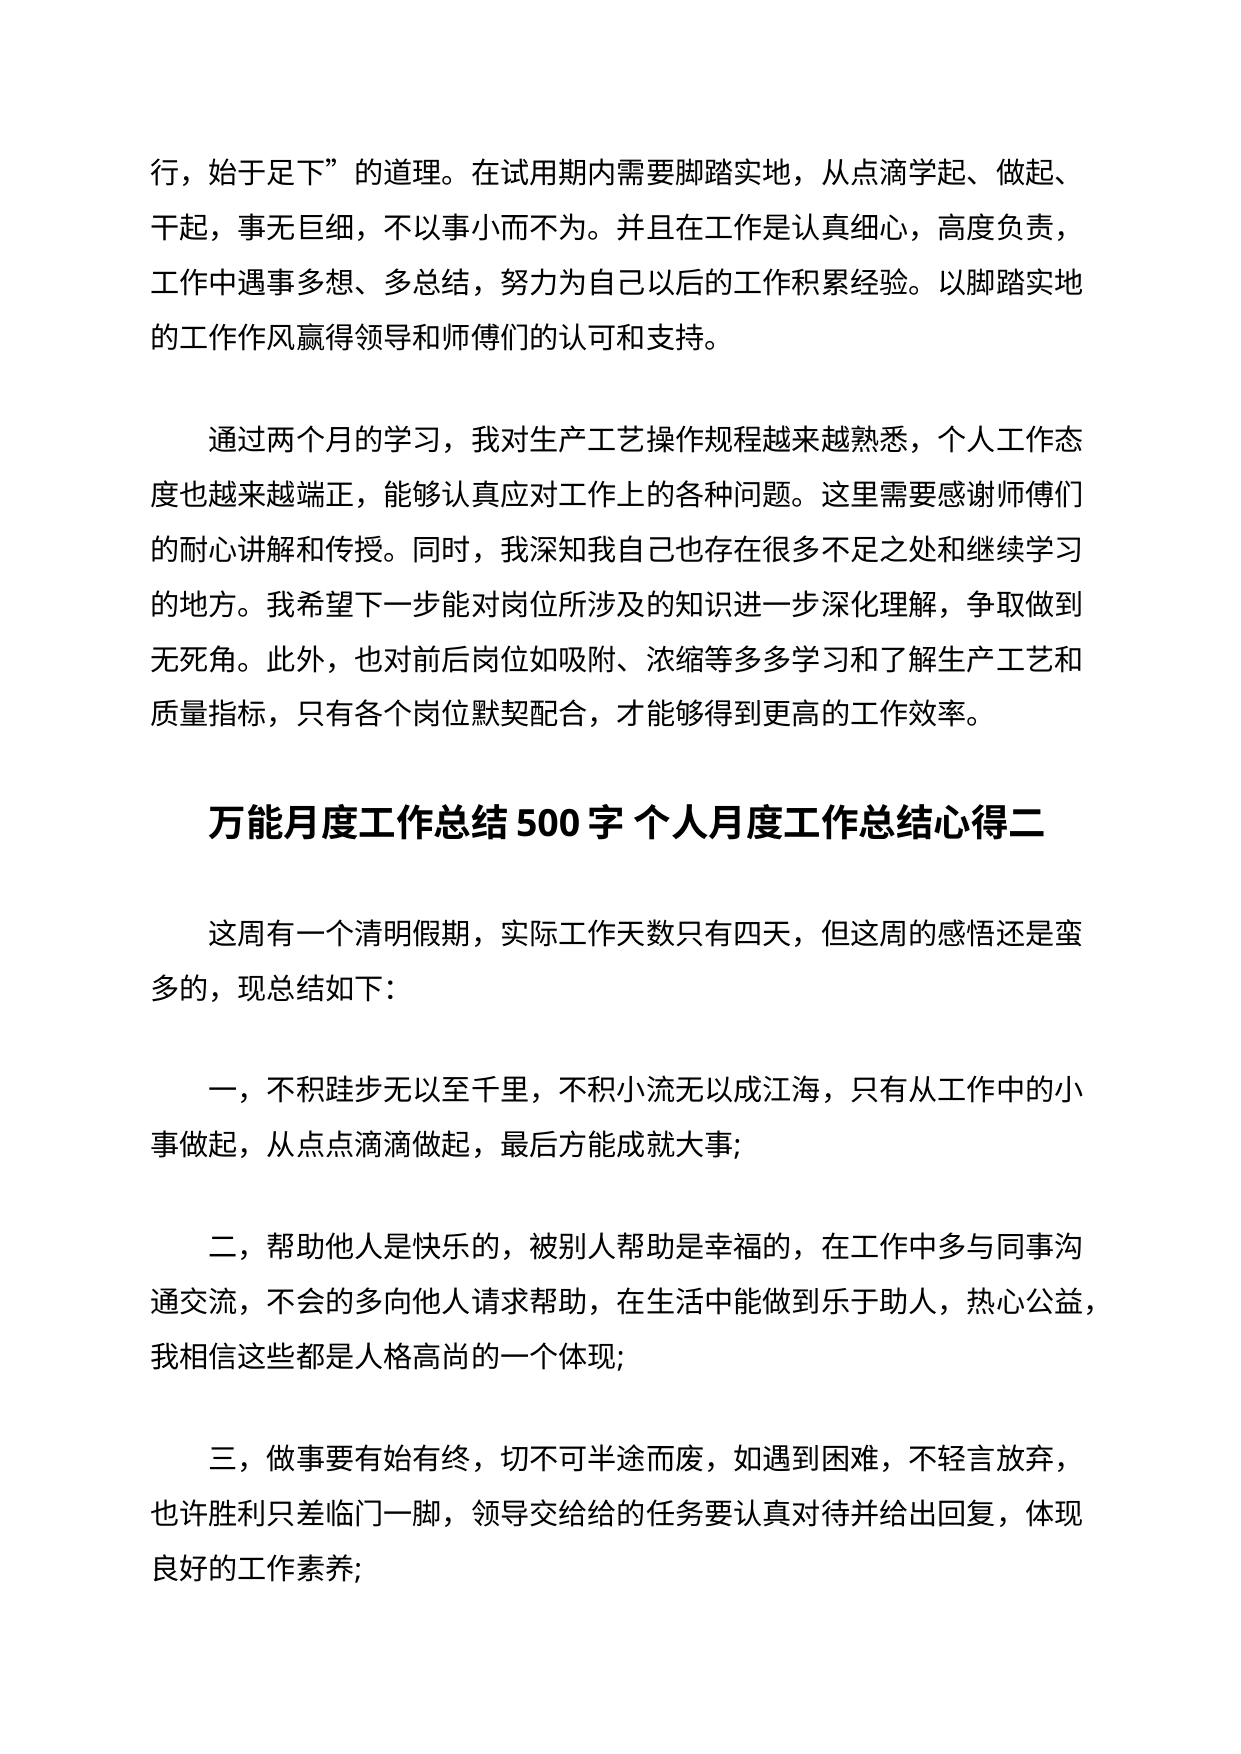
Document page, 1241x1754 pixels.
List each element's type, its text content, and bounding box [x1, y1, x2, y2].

text 三，做事要有始有终，切不可半途而废，如遇到困难，不轻言放弃，也许胜利只差临门一脚，领导交给给的任务要认真对待并给出回复，体现良好的工作素养; [150, 1436, 1090, 1588]
text 一，不积跬步无以至千里，不积小流无以成江海，只有从工作中的小事做起，从点点滴滴做起，最后方能成就大事; [150, 1067, 1090, 1164]
text 二，帮助他人是快乐的，被别人帮助是幸福的，在工作中多与同事沟通交流，不会的多向他人请求帮助，在生活中能做到乐于助人，热心公益，我相信这些都是人格高尚的一个体现; [150, 1224, 1090, 1376]
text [150, 150, 1090, 357]
text 这周有一个清明假期，实际工作天数只有四天，但这周的感悟还是蛮多的，现总结如下： [150, 910, 1090, 1007]
text 通过两个月的学习，我对生产工艺操作规程越来越熟悉，个人工作态度也越来越端正，能够认真应对工作上的各种问题。这里需要感谢师傅们的耐心讲解和传授。同时，我深知我自己也存在很多不足之处和继续学习的地方。我希望下一步能对岗位所涉及的知识进一步深化理解，争取做到无死角。此外，也对前后岗位如吸附、浓缩等多多学习和了解生产工艺和质量指标，只有各个岗位默契配合，才能够得到更高的工作效率。 [150, 416, 1090, 733]
text 万能月度工作总结500字 个人月度工作总结心得二 [150, 793, 1090, 847]
